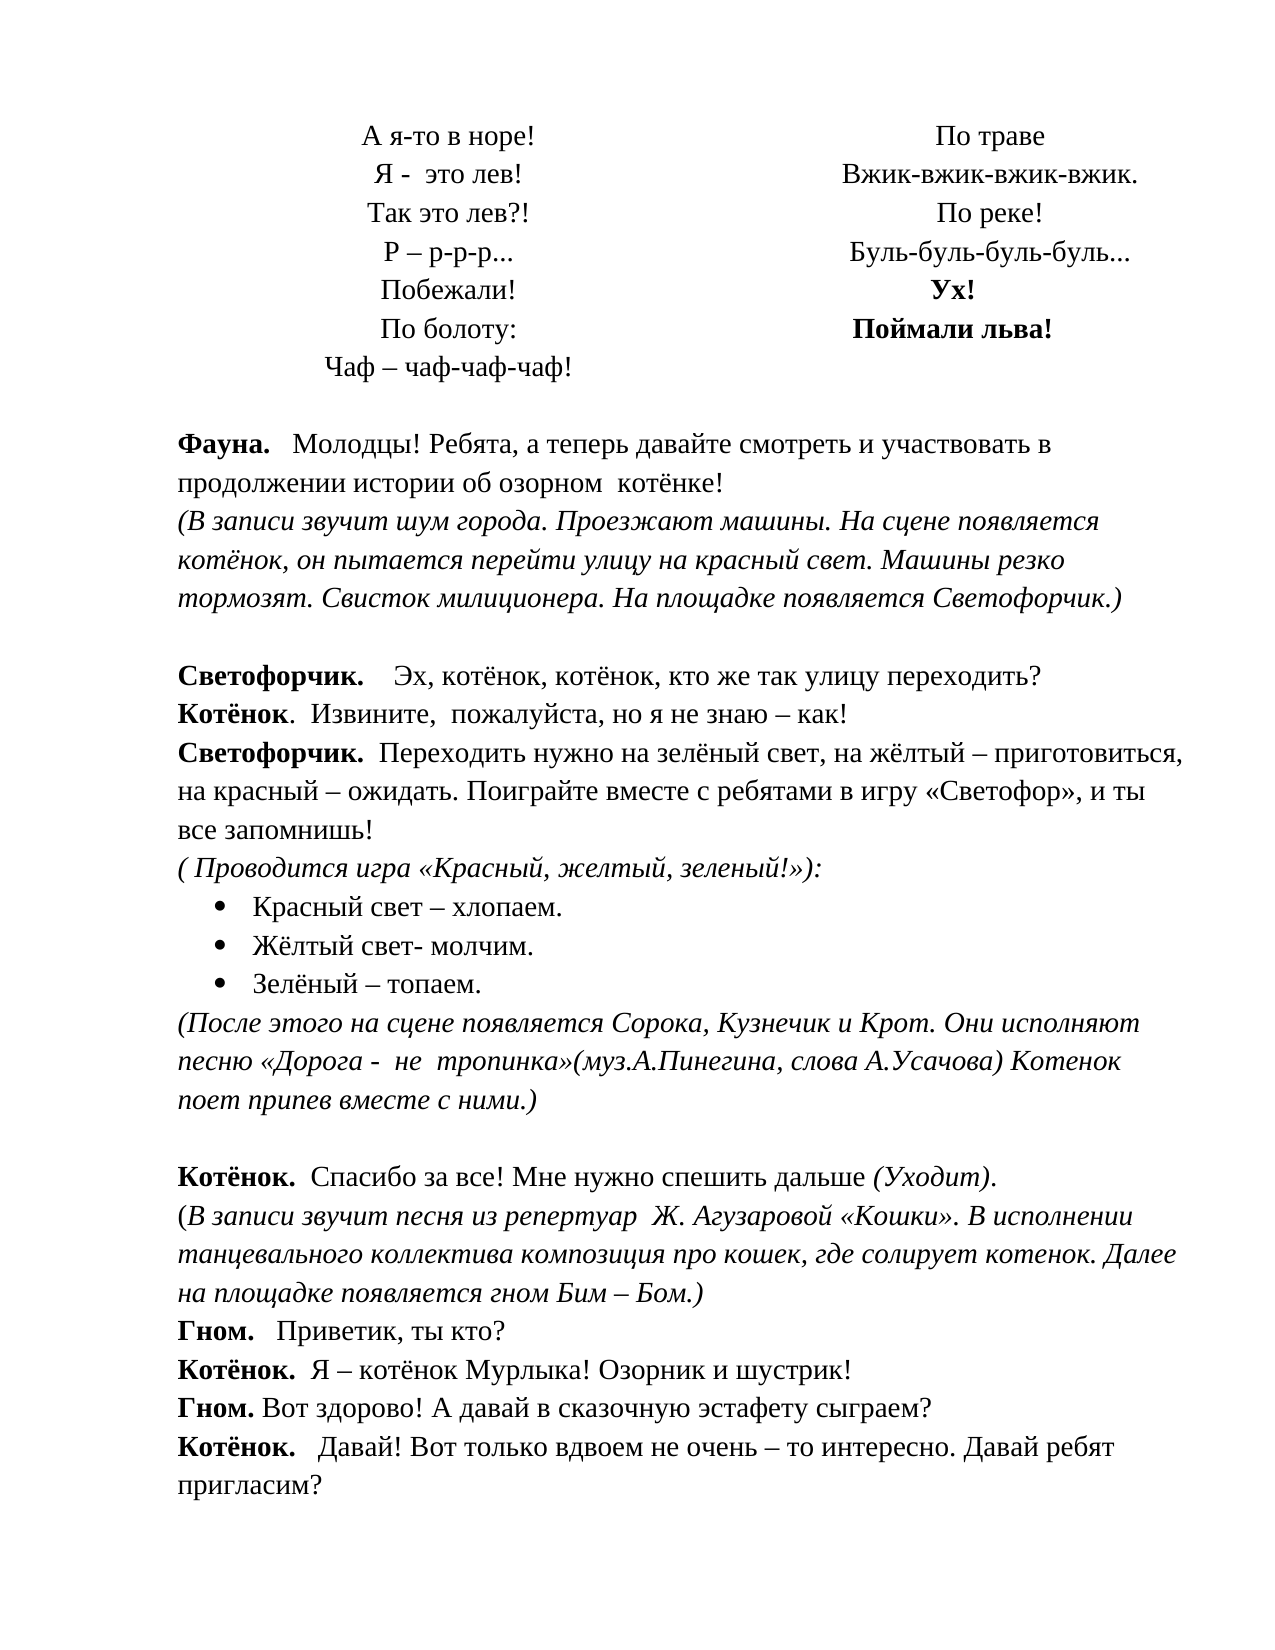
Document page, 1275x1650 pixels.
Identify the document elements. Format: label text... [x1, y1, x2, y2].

list По траве [794, 118, 1186, 152]
text Поймали льва! [719, 311, 1186, 344]
text (В записи звучит шум города. Проезжают машины. На сцене появляется котёнок, он пытается перейти улицу на красный свет. Машины резко тормозят. Свисток милиционера. На площадке появляется Светофорчик.) [177, 503, 1186, 614]
list Р – р-р-р... [252, 234, 645, 267]
text Котёнок. Я – котёнок Мурлыка! Озорник и шустрик! [177, 1352, 1186, 1385]
list Красный свет – хлопаем. [215, 889, 1186, 923]
list Жёлтый свет- молчим. [215, 928, 1186, 961]
list Так это лев?! [252, 195, 645, 229]
list По реке! [794, 195, 1186, 229]
text Фауна. Молодцы! Ребята, а теперь давайте смотреть и участвовать в продолжении истории об озорном котёнке! [177, 426, 1186, 498]
list Зелёный – топаем. [215, 966, 1186, 1000]
list А я-то в норе! [252, 118, 645, 152]
list Я - это лев! [252, 157, 645, 190]
text Котёнок. Спасибо за все! Мне нужно спешить дальше (Уходит). [177, 1159, 1186, 1193]
list Чаф – чаф-чаф-чаф! [252, 349, 645, 383]
text (В записи звучит песня из репертуар Ж. Агузаровой «Кошки». В исполнении танцевального коллектива композиция про кошек, где солирует котенок. Далее на площадке появляется гном Бим – Бом.) [177, 1198, 1186, 1308]
list Побежали! [252, 272, 645, 306]
text Ух! [719, 272, 1186, 306]
text Светофорчик. Переходить нужно на зелёный свет, на жёлтый – приготовиться, на красный – ожидать. Поиграйте вместе с ребятами в игру «Светофор», и ты все запомнишь! [177, 735, 1186, 845]
text Котёнок. Давай! Вот только вдвоем не очень – то интересно. Давай ребят пригласим? [177, 1429, 1186, 1501]
text Котёнок. Извините, пожалуйста, но я не знаю – как! [177, 696, 1186, 730]
text Светофорчик. Эх, котёнок, котёнок, кто же так улицу переходить? [177, 658, 1186, 691]
text Гном. Приветик, ты кто? [177, 1313, 1186, 1347]
text ( Проводится игра «Красный, желтый, зеленый!»): [177, 850, 1186, 884]
text Гном. Вот здорово! А давай в сказочную эстафету сыграем? [177, 1390, 1186, 1424]
list По болоту: [252, 311, 645, 344]
list Буль-буль-буль-буль... [794, 234, 1186, 267]
list Вжик-вжик-вжик-вжик. [794, 157, 1186, 190]
text (После этого на сцене появляется Сорока, Кузнечик и Крот. Они исполняют песню «Дорога - не тропинка»(муз.А.Пинегина, слова А.Усачова) Котенок поет припев вместе с ними.) [177, 1005, 1186, 1116]
